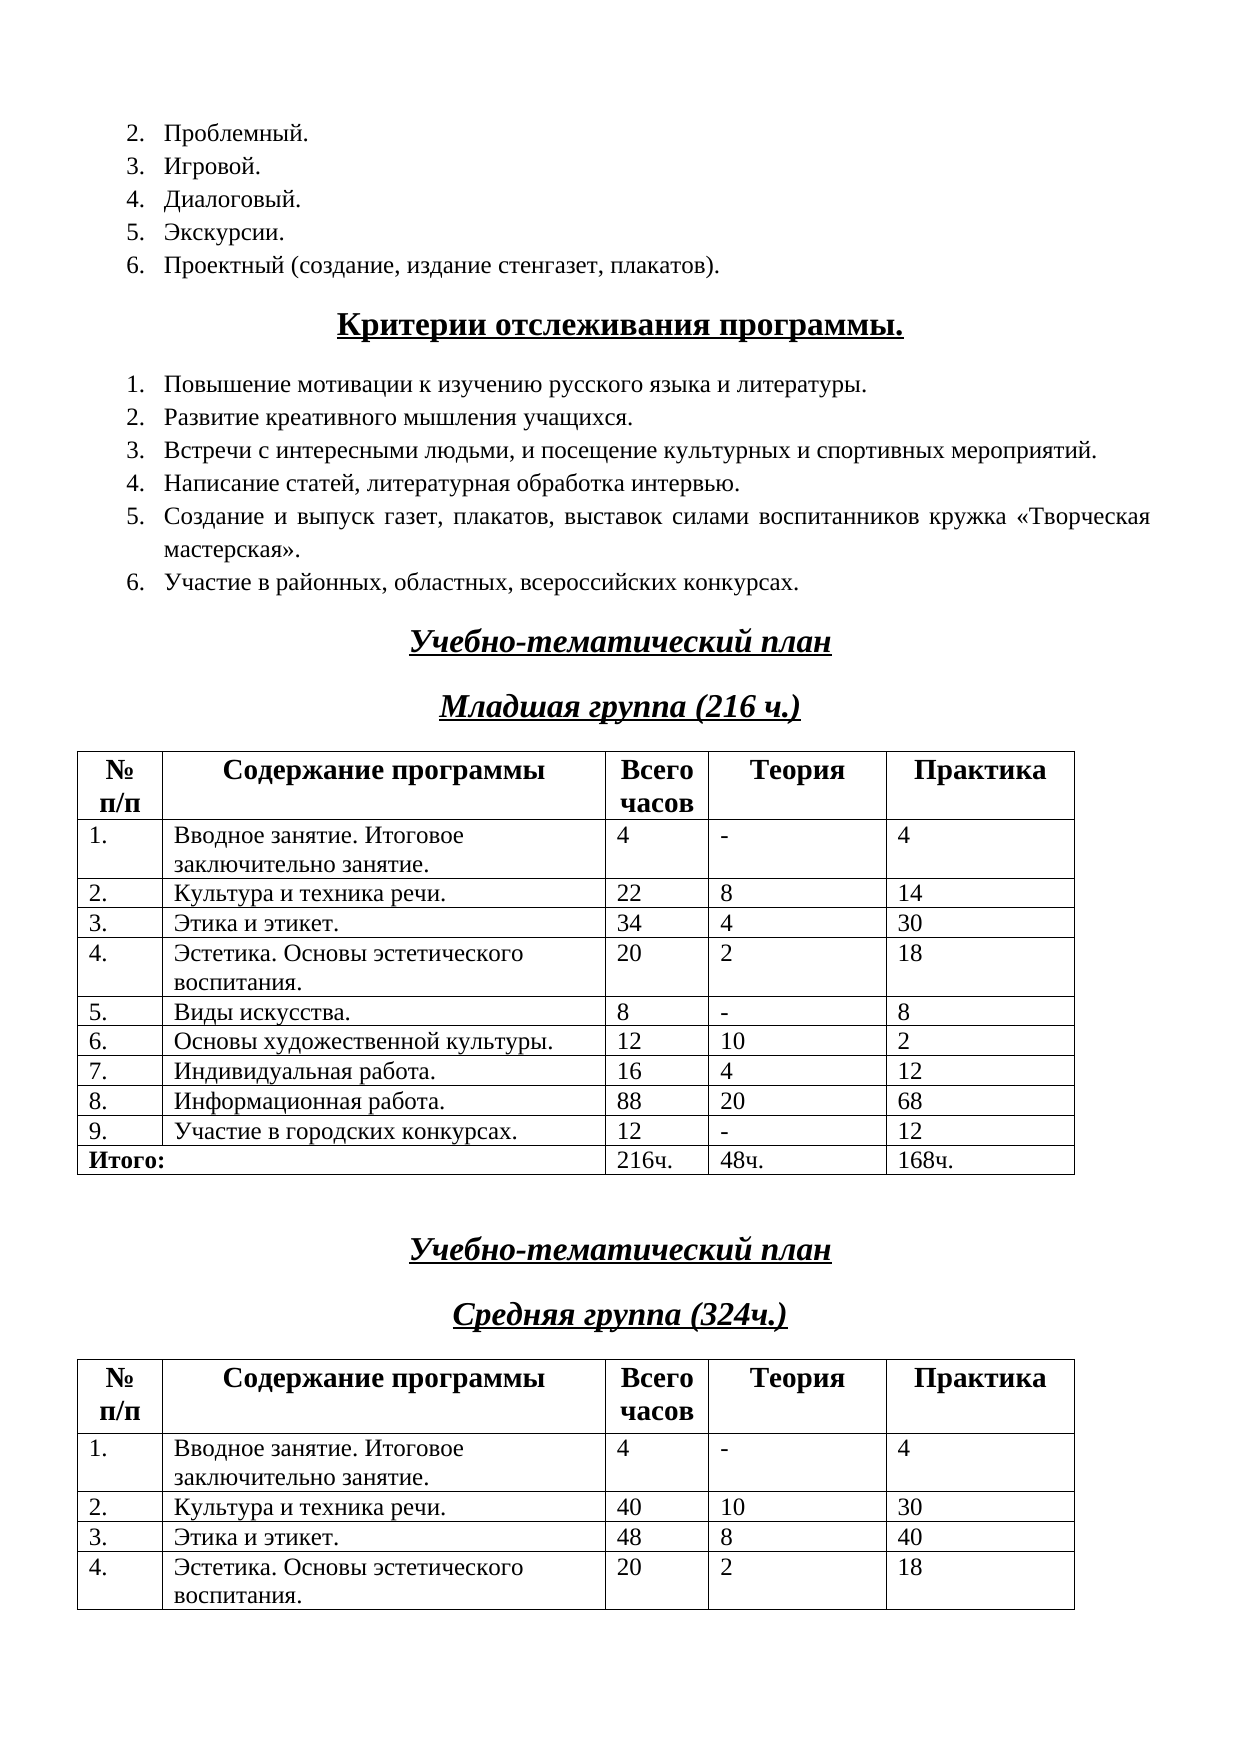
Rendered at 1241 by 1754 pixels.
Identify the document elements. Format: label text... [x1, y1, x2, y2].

table_cell 34 [606, 908, 708, 937]
list Диалоговый. [126, 184, 1152, 213]
table_cell 20 [606, 1552, 708, 1609]
list Участие в районных, областных, всероссийских конкурсах. [126, 567, 1152, 596]
table_cell 12 [887, 1056, 1074, 1085]
table_cell Этика и этикет. [163, 908, 605, 937]
list Игровой. [126, 151, 1152, 180]
table_cell 8 [709, 1522, 886, 1551]
table_header Содержание программы [163, 1360, 605, 1432]
table_cell 6. [78, 1026, 162, 1055]
table_cell 4. [78, 938, 162, 996]
table_header № п/п [78, 1360, 162, 1432]
table_cell 10 [709, 1492, 886, 1521]
table_cell Вводное занятие. Итоговое заключительно занятие. [163, 1434, 605, 1491]
table_cell 16 [606, 1056, 708, 1085]
table_cell 88 [606, 1086, 708, 1115]
table_cell 18 [887, 1552, 1074, 1609]
table_cell 18 [887, 938, 1074, 996]
table_cell Этика и этикет. [163, 1522, 605, 1551]
table_cell 14 [887, 879, 1074, 907]
list Написание статей, литературная обработка интервью. [126, 468, 1152, 497]
text Средняя группа (324ч.) [89, 1294, 1152, 1332]
table_cell 10 [709, 1026, 886, 1055]
table_cell 8 [887, 997, 1074, 1025]
table_cell 2 [709, 1552, 886, 1609]
table_cell 3. [78, 1522, 162, 1551]
table_header № п/п [78, 752, 162, 819]
table_cell Итого: [78, 1146, 605, 1174]
table_cell - [709, 1116, 886, 1144]
table_cell Участие в городских конкурсах. [163, 1116, 605, 1144]
table_cell 12 [606, 1026, 708, 1055]
table_header Практика [887, 1360, 1074, 1432]
table_cell 3. [78, 908, 162, 937]
table_cell 4 [606, 1434, 708, 1491]
table_cell 2. [78, 879, 162, 907]
table_cell Индивидуальная работа. [163, 1056, 605, 1085]
table_cell 12 [606, 1116, 708, 1144]
table_cell 4 [606, 820, 708, 877]
table_header Всего часов [606, 752, 708, 819]
table_cell 4 [709, 1056, 886, 1085]
table_cell 20 [606, 938, 708, 996]
table_cell - [709, 997, 886, 1025]
table_cell Основы художественной культуры. [163, 1026, 605, 1055]
table_cell 4 [709, 908, 886, 937]
table_cell Эстетика. Основы эстетического воспитания. [163, 1552, 605, 1609]
table_cell Виды искусства. [163, 997, 605, 1025]
text Критерии отслеживания программы. [89, 304, 1152, 342]
table_cell 216ч. [606, 1146, 708, 1174]
list Создание и выпуск газет, плакатов, выставок силами воспитанников кружка «Творческая мастерская». [126, 501, 1152, 563]
table_cell 22 [606, 879, 708, 907]
table_cell Информационная работа. [163, 1086, 605, 1115]
list Встречи с интересными людьми, и посещение культурных и спортивных мероприятий. [126, 435, 1152, 464]
table_cell 48 [606, 1522, 708, 1551]
table_cell - [709, 1434, 886, 1491]
table_cell 68 [887, 1086, 1074, 1115]
table_cell Эстетика. Основы эстетического воспитания. [163, 938, 605, 996]
table_cell 9. [78, 1116, 162, 1144]
table_cell 5. [78, 997, 162, 1025]
list Повышение мотивации к изучению русского языка и литературы. [126, 369, 1152, 398]
table_cell 8. [78, 1086, 162, 1115]
table_cell Культура и техника речи. [163, 879, 605, 907]
table_cell 1. [78, 820, 162, 877]
table_cell 2 [709, 938, 886, 996]
table_cell 8 [606, 997, 708, 1025]
table_cell 40 [606, 1492, 708, 1521]
table_cell - [709, 820, 886, 877]
table_cell 30 [887, 908, 1074, 937]
list Проблемный. [126, 118, 1152, 147]
table_cell 4 [887, 820, 1074, 877]
table_header Теория [709, 1360, 886, 1432]
table_cell 30 [887, 1492, 1074, 1521]
table_header Всего часов [606, 1360, 708, 1432]
list Проектный (создание, издание стенгазет, плакатов). [126, 250, 1152, 279]
table_cell 168ч. [887, 1146, 1074, 1174]
table_cell Культура и техника речи. [163, 1492, 605, 1521]
table_cell Вводное занятие. Итоговое заключительно занятие. [163, 820, 605, 877]
table_header Теория [709, 752, 886, 819]
list Экскурсии. [126, 217, 1152, 246]
table_header Практика [887, 752, 1074, 819]
table_cell 2 [887, 1026, 1074, 1055]
text Младшая группа (216 ч.) [89, 686, 1152, 724]
list Развитие креативного мышления учащихся. [126, 402, 1152, 431]
table_cell 40 [887, 1522, 1074, 1551]
table_cell 12 [887, 1116, 1074, 1144]
table_cell 20 [709, 1086, 886, 1115]
table_header Содержание программы [163, 752, 605, 819]
table_cell 2. [78, 1492, 162, 1521]
table_cell 4. [78, 1552, 162, 1609]
table_cell 48ч. [709, 1146, 886, 1174]
table_cell 8 [709, 879, 886, 907]
table_cell 1. [78, 1434, 162, 1491]
table_cell 4 [887, 1434, 1074, 1491]
table_cell 7. [78, 1056, 162, 1085]
text Учебно-тематический план [89, 1229, 1152, 1267]
text Учебно-тематический план [89, 621, 1152, 659]
